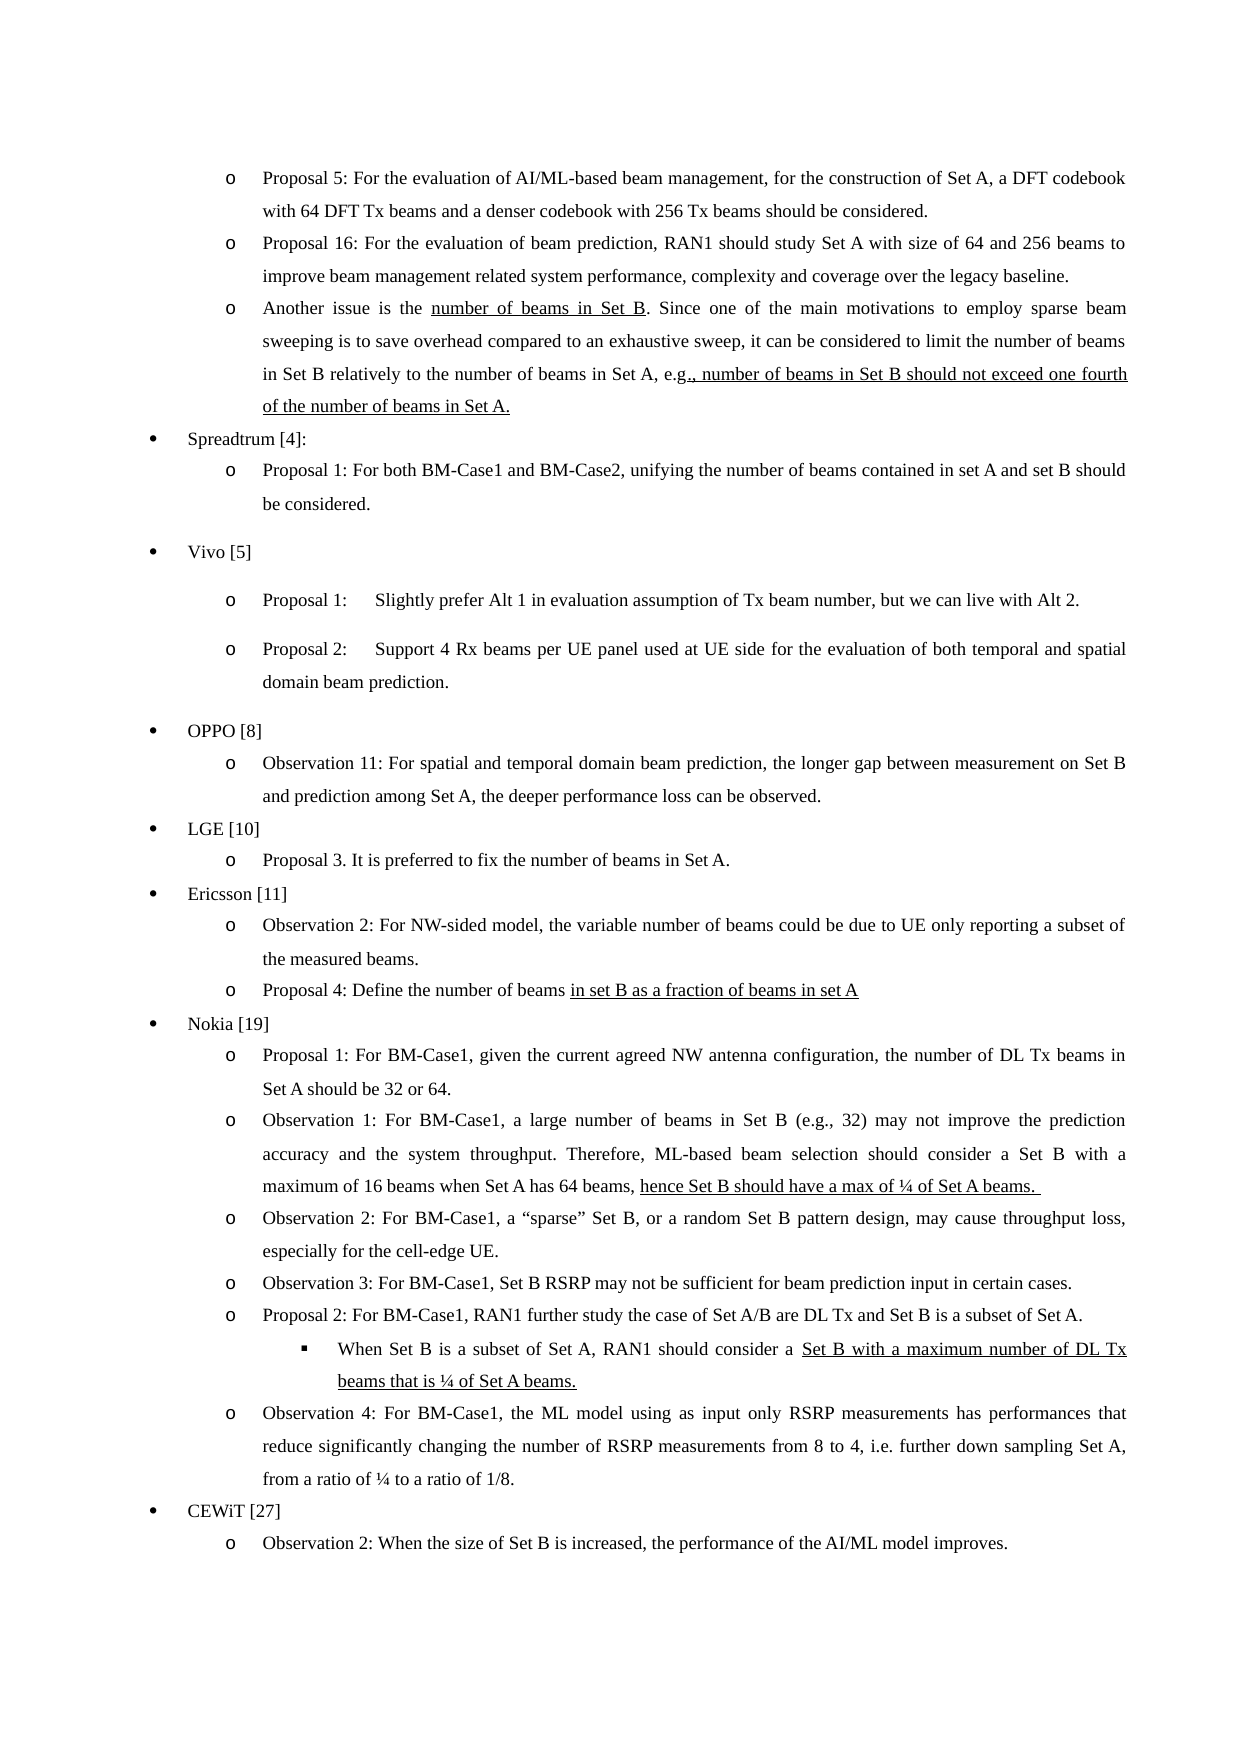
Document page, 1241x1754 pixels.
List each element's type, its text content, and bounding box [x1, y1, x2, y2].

list Observation 2: When the size of Set B is increased, the performance of the AI/ML model improves. [225, 1527, 1128, 1559]
list Proposal 2: For BM-Case1, RAN1 further study the case of Set A/B are DL Tx and Set B is a subset of Set A. [225, 1299, 1128, 1332]
list LGE [10] [150, 812, 1128, 844]
list Observation 1: For BM-Case1, a large number of beams in Set B (e.g., 32) may not improve the prediction accuracy and the system throughput. Therefore, ML-based beam selection should consider a Set B with a maximum of 16 beams when Set A has 64 beams, hence Set B should have a max of ¼ of Set A beams. [225, 1104, 1128, 1202]
list When Set B is a subset of Set A, RAN1 should consider a Set B with a maximum number of DL Tx beams that is ¼ of Set A beams. [300, 1332, 1128, 1397]
list OPPO [8] [150, 714, 1128, 747]
list Observation 11: For spatial and temporal domain beam prediction, the longer gap between measurement on Set B and prediction among Set A, the deeper performance loss can be observed. [225, 747, 1128, 812]
list Vivo [5] [150, 536, 1128, 568]
list Proposal 1: For both BM-Case1 and BM-Case2, unifying the number of beams contained in set A and set B should be considered. [225, 454, 1128, 519]
list Spreadtrum [4]: [150, 422, 1128, 454]
list Proposal 1: Slightly prefer Alt 1 in evaluation assumption of Tx beam number, but we can live with Alt 2. [225, 584, 1128, 617]
list Proposal 2: Support 4 Rx beams per UE panel used at UE side for the evaluation of both temporal and spatial domain beam prediction. [225, 633, 1128, 698]
list Proposal 5: For the evaluation of AI/ML-based beam management, for the construction of Set A, a DFT codebook with 64 DFT Tx beams and a denser codebook with 256 Tx beams should be considered. [225, 162, 1128, 227]
list Observation 2: For NW-sided model, the variable number of beams could be due to UE only reporting a subset of the measured beams. [225, 909, 1128, 974]
list Proposal 3. It is preferred to fix the number of beams in Set A. [225, 844, 1128, 877]
list Observation 3: For BM-Case1, Set B RSRP may not be sufficient for beam prediction input in certain cases. [225, 1267, 1128, 1299]
list Nokia [19] [150, 1007, 1128, 1039]
list Observation 4: For BM-Case1, the ML model using as input only RSRP measurements has performances that reduce significantly changing the number of RSRP measurements from 8 to 4, i.e. further down sampling Set A, from a ratio of ¼ to a ratio of 1/8. [225, 1397, 1128, 1494]
list Another issue is the number of beams in Set B. Since one of the main motivations to employ sparse beam sweeping is to save overhead compared to an exhaustive sweep, it can be considered to limit the number of beams in Set B relatively to the number of beams in Set A, e.g., number of beams in Set B should not exceed one fourth of the number of beams in Set A. [225, 292, 1128, 422]
list Observation 2: For BM-Case1, a “sparse” Set B, or a random Set B pattern design, may cause throughput loss, especially for the cell-edge UE. [225, 1202, 1128, 1267]
list Proposal 4: Define the number of beams in set B as a fraction of beams in set A [225, 974, 1128, 1007]
list Proposal 1: For BM-Case1, given the current agreed NW antenna configuration, the number of DL Tx beams in Set A should be 32 or 64. [225, 1039, 1128, 1104]
list Proposal 16: For the evaluation of beam prediction, RAN1 should study Set A with size of 64 and 256 beams to improve beam management related system performance, complexity and coverage over the legacy baseline. [225, 227, 1128, 292]
list CEWiT [27] [150, 1494, 1128, 1527]
list Ericsson [11] [150, 877, 1128, 909]
